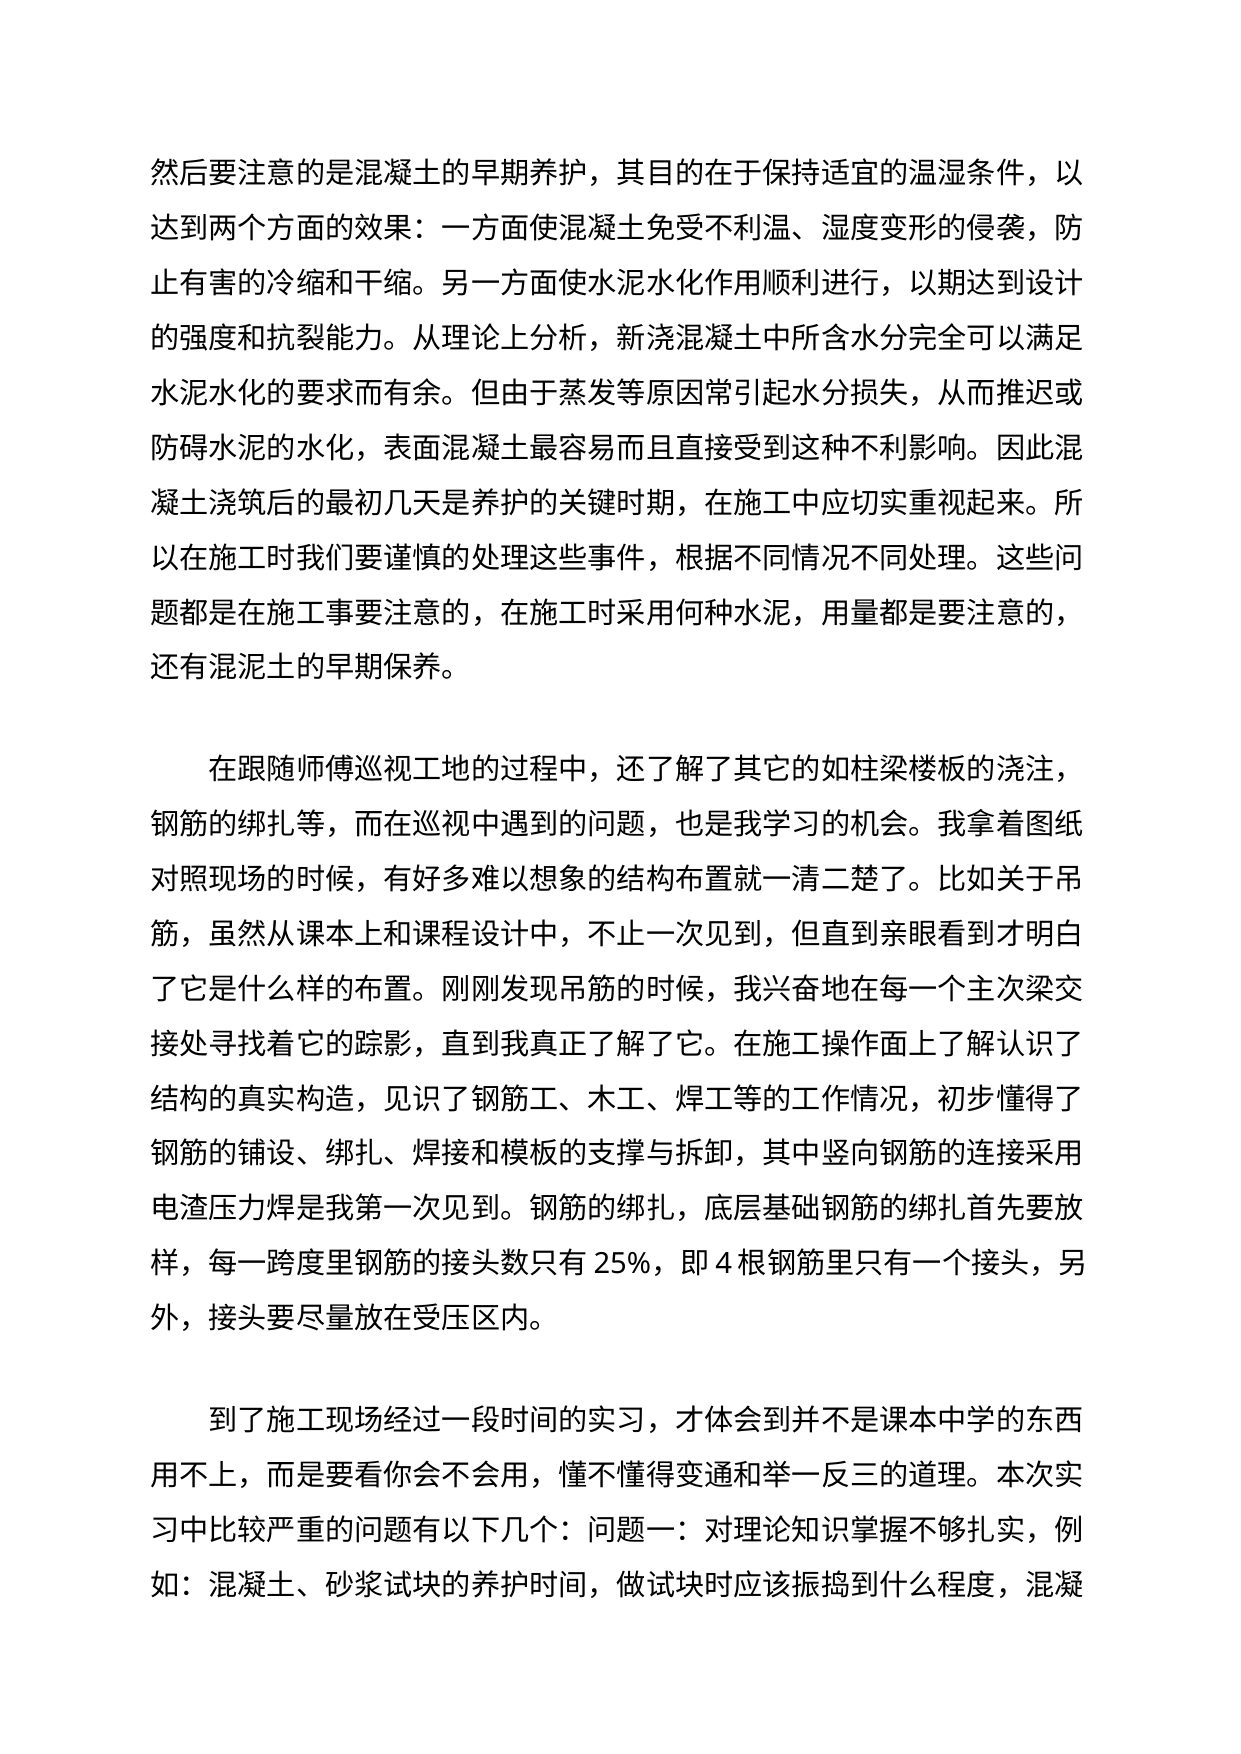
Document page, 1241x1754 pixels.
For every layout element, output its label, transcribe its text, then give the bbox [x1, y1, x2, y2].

text 在跟随师傅巡视工地的过程中，还了解了其它的如柱梁楼板的浇注，钢筋的绑扎等，而在巡视中遇到的问题，也是我学习的机会。我拿着图纸对照现场的时候，有好多难以想象的结构布置就一清二楚了。比如关于吊筋，虽然从课本上和课程设计中，不止一次见到，但直到亲眼看到才明白了它是什么样的布置。刚刚发现吊筋的时候，我兴奋地在每一个主次梁交接处寻找着它的踪影，直到我真正了解了它。在施工操作面上了解认识了结构的真实构造，见识了钢筋工、木工、焊工等的工作情况，初步懂得了钢筋的铺设、绑扎、焊接和模板的支撑与拆卸，其中竖向钢筋的连接采用电渣压力焊是我第一次见到。钢筋的绑扎，底层基础钢筋的绑扎首先要放样，每一跨度里钢筋的接头数只有25%，即4根钢筋里只有一个接头，另外，接头要尽量放在受压区内。 [150, 746, 1090, 1337]
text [150, 150, 1090, 686]
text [150, 1397, 1090, 1604]
